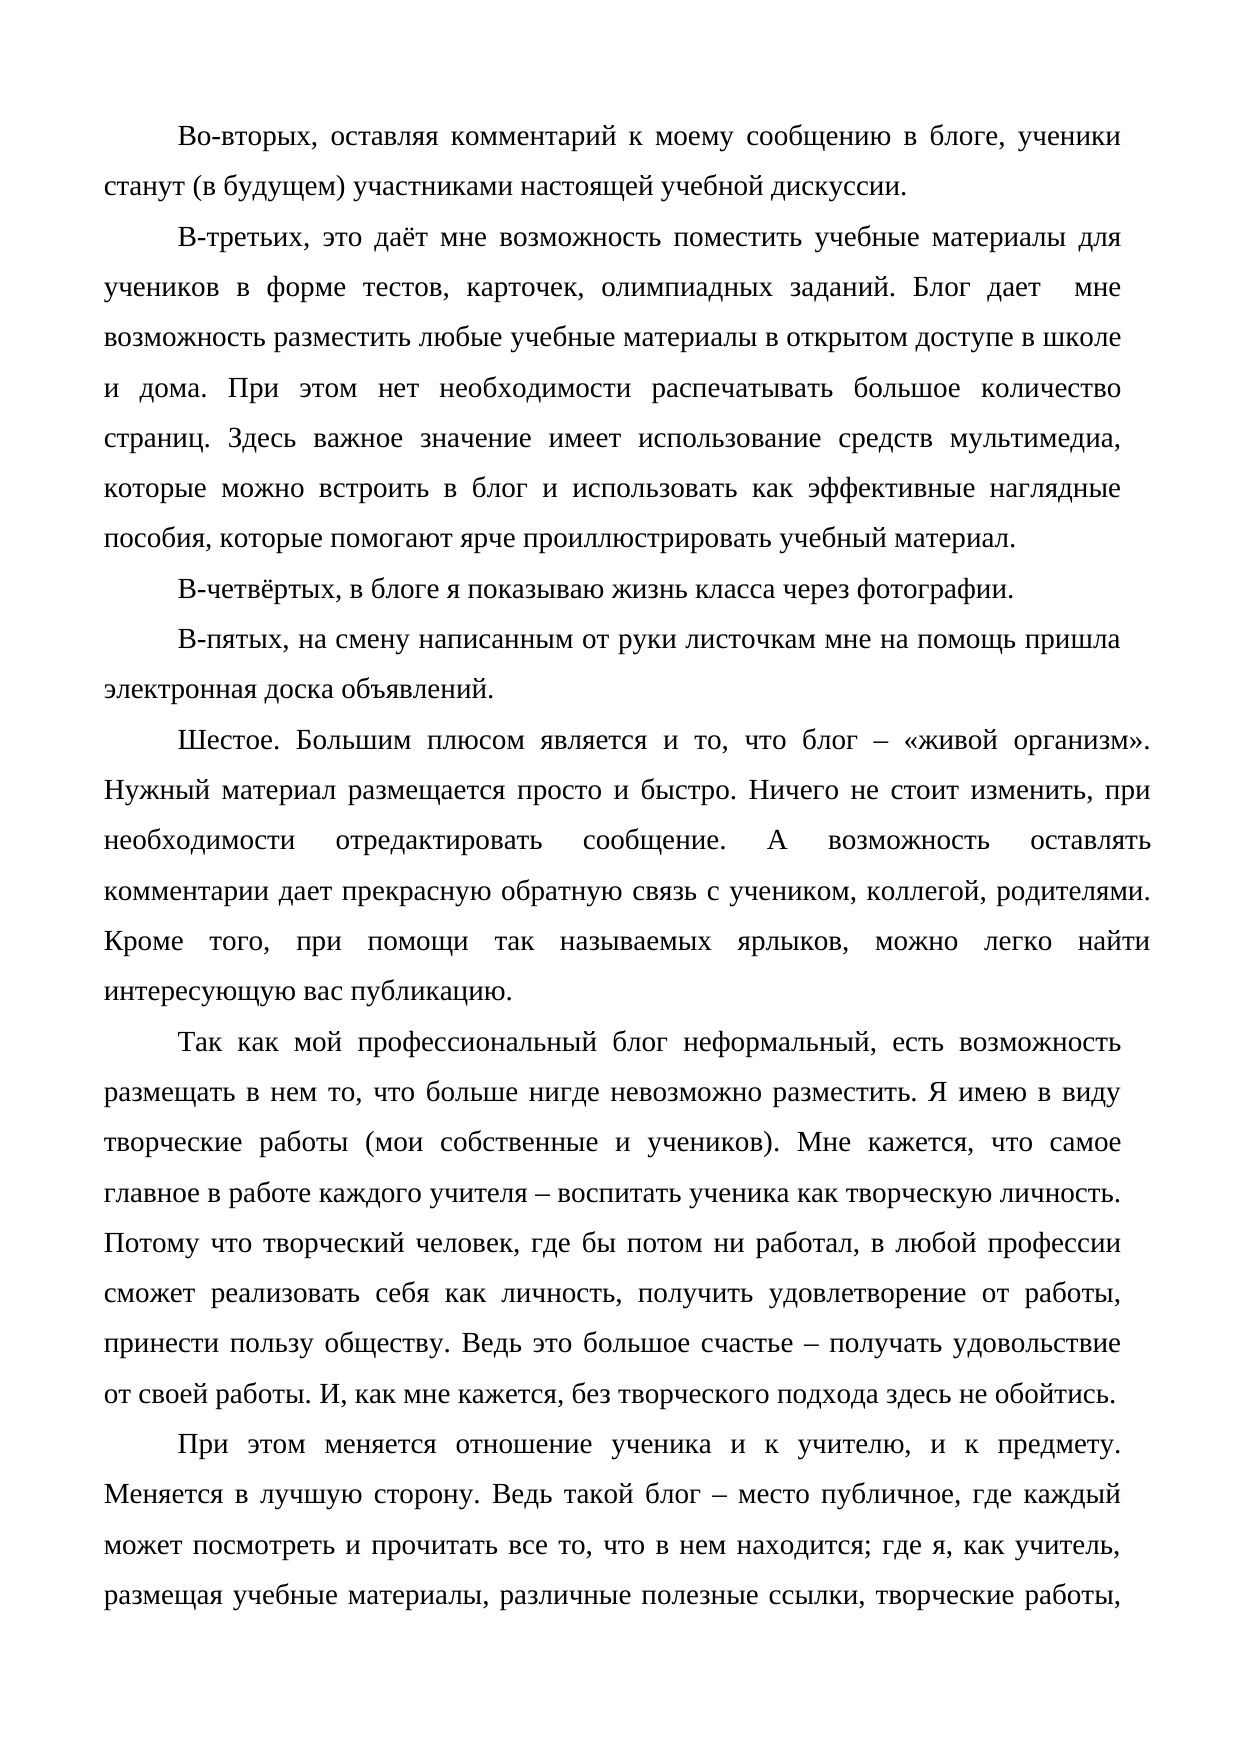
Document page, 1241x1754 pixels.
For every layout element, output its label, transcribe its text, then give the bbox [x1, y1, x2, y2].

text В-пятых, на смену написанным от руки листочкам мне на помощь пришла электронная доска объявлений. [103, 621, 1122, 705]
text Так как мой профессиональный блог неформальный, есть возможность размещать в нем то, что больше нигде невозможно разместить. Я имею в виду творческие работы (мои собственные и учеников). Мне кажется, что самое главное в работе каждого учителя – воспитать ученика как творческую личность. Потому что творческий человек, где бы потом ни работал, в любой профессии сможет реализовать себя как личность, получить удовлетворение от работы, принести пользу обществу. Ведь это большое счастье – получать удовольствие от своей работы. И, как мне кажется, без творческого подхода здесь не обойтись. [103, 1024, 1122, 1409]
text В-четвёртых, в блоге я показываю жизнь класса через фотографии. [103, 571, 1122, 604]
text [103, 1426, 1122, 1611]
text Во-вторых, оставляя комментарий к моему сообщению в блоге, ученики станут (в будущем) участниками настоящей учебной дискуссии. [103, 118, 1122, 202]
text Шестое. Большим плюсом является и то, что блог – «живой организм». Нужный материал размещается просто и быстро. Ничего не стоит изменить, при необходимости отредактировать сообщение. А возможность оставлять комментарии дает прекрасную обратную связь с учеником, коллегой, родителями. Кроме того, при помощи так называемых ярлыков, можно легко найти интересующую вас публикацию. [103, 722, 1152, 1007]
text В-третьих, это даёт мне возможность поместить учебные материалы для учеников в форме тестов, карточек, олимпиадных заданий. Блог дает мне возможность разместить любые учебные материалы в открытом доступе в школе и дома. При этом нет необходимости распечатывать большое количество страниц. Здесь важное значение имеет использование средств мультимедиа, которые можно встроить в блог и использовать как эффективные наглядные пособия, которые помогают ярче проиллюстрировать учебный материал. [103, 219, 1122, 554]
